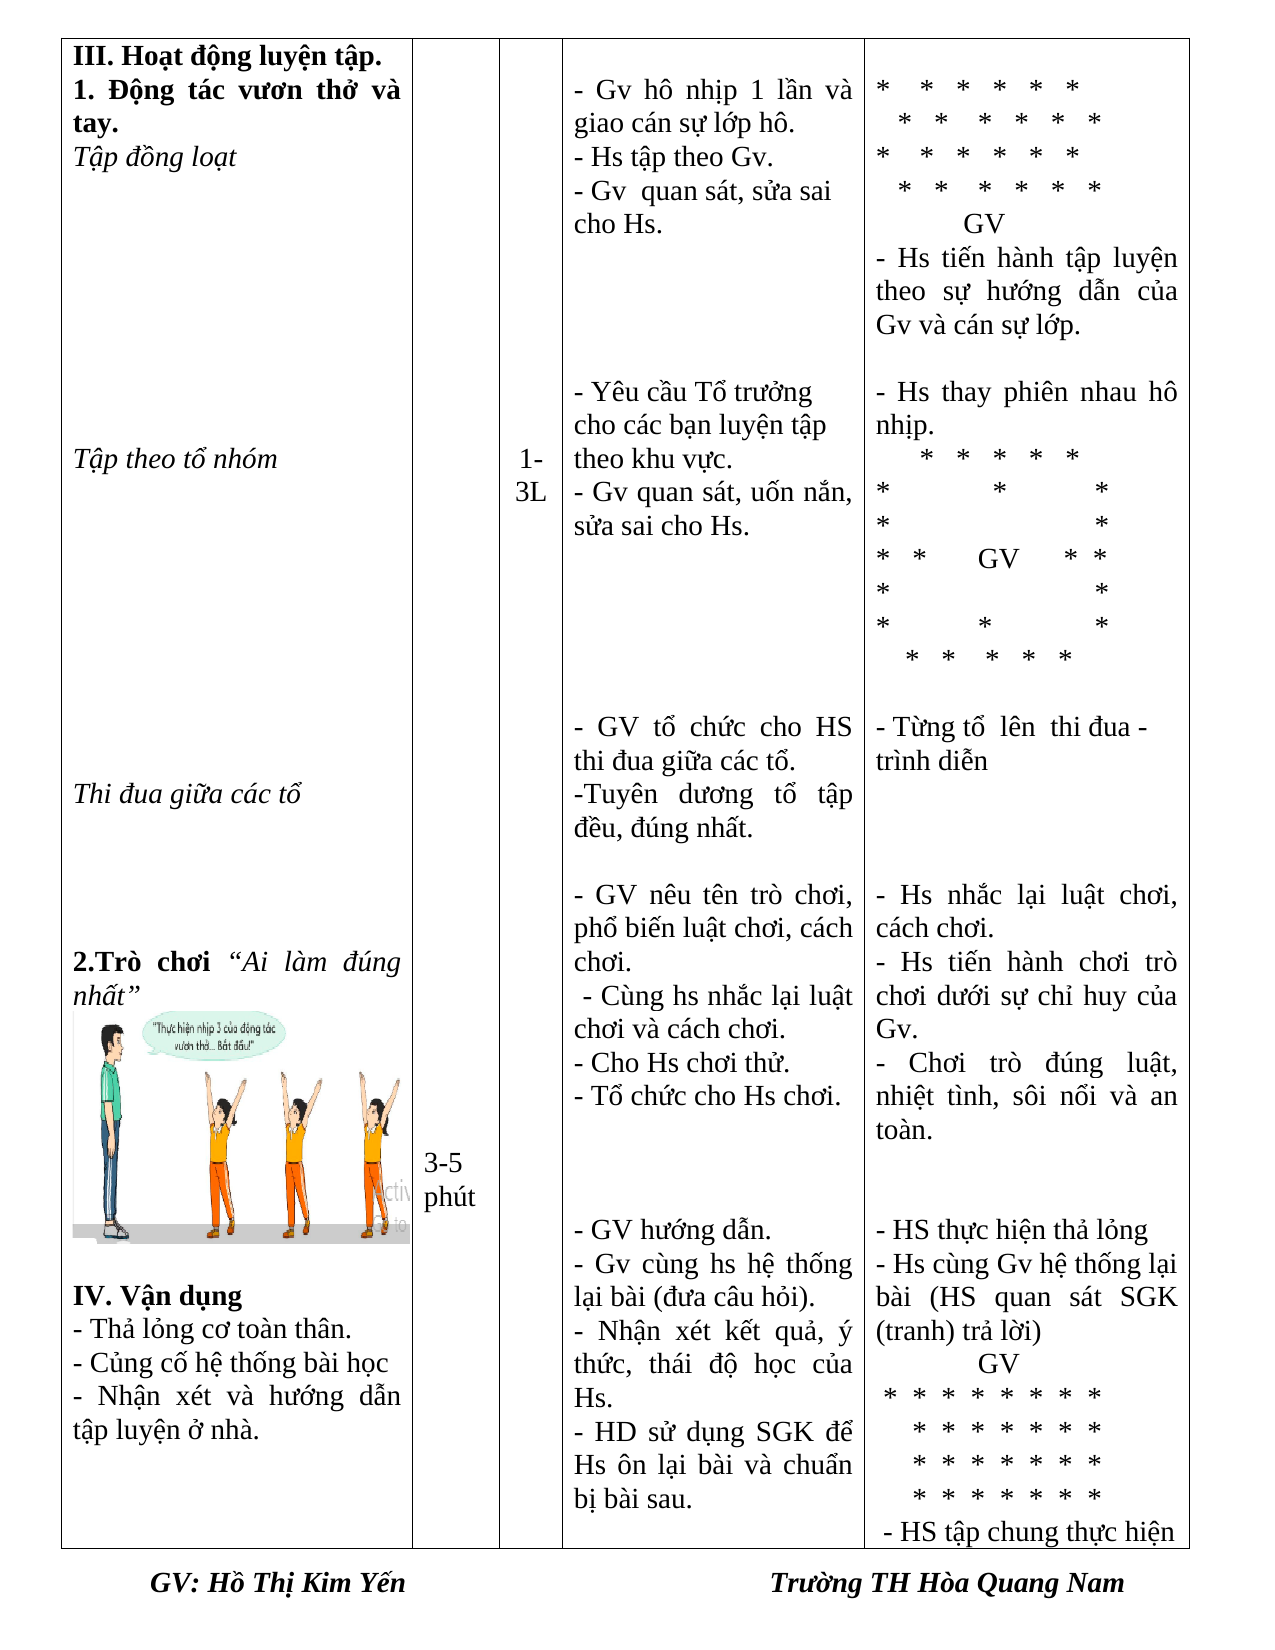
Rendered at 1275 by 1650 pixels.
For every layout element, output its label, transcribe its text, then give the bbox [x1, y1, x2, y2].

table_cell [865, 39, 1189, 1548]
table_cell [563, 39, 864, 1548]
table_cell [413, 39, 499, 1548]
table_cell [62, 39, 412, 1548]
picture [72, 1011, 410, 1244]
table_cell 1-2L 1-3L 1-3L [500, 39, 562, 1548]
